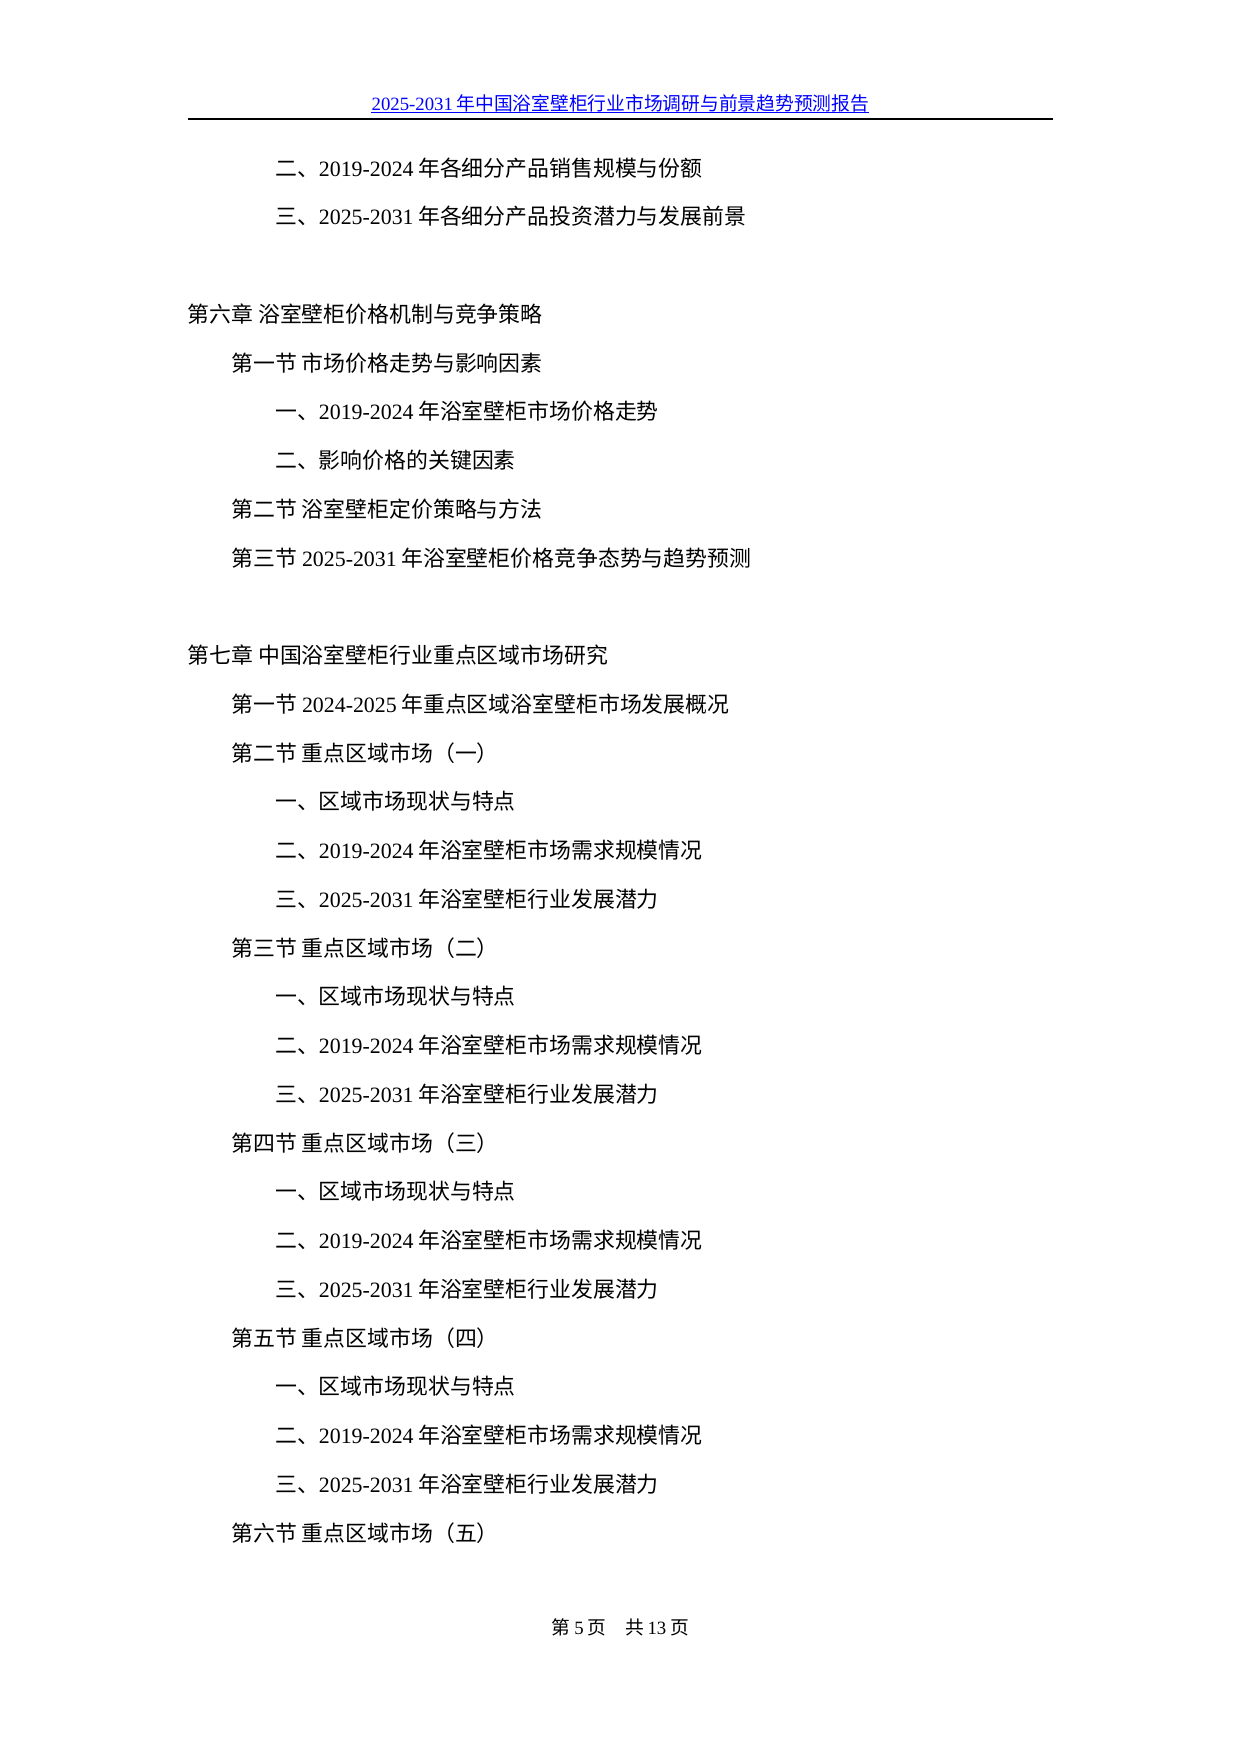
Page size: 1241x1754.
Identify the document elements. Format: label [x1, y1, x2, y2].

text [187, 150, 1053, 1548]
